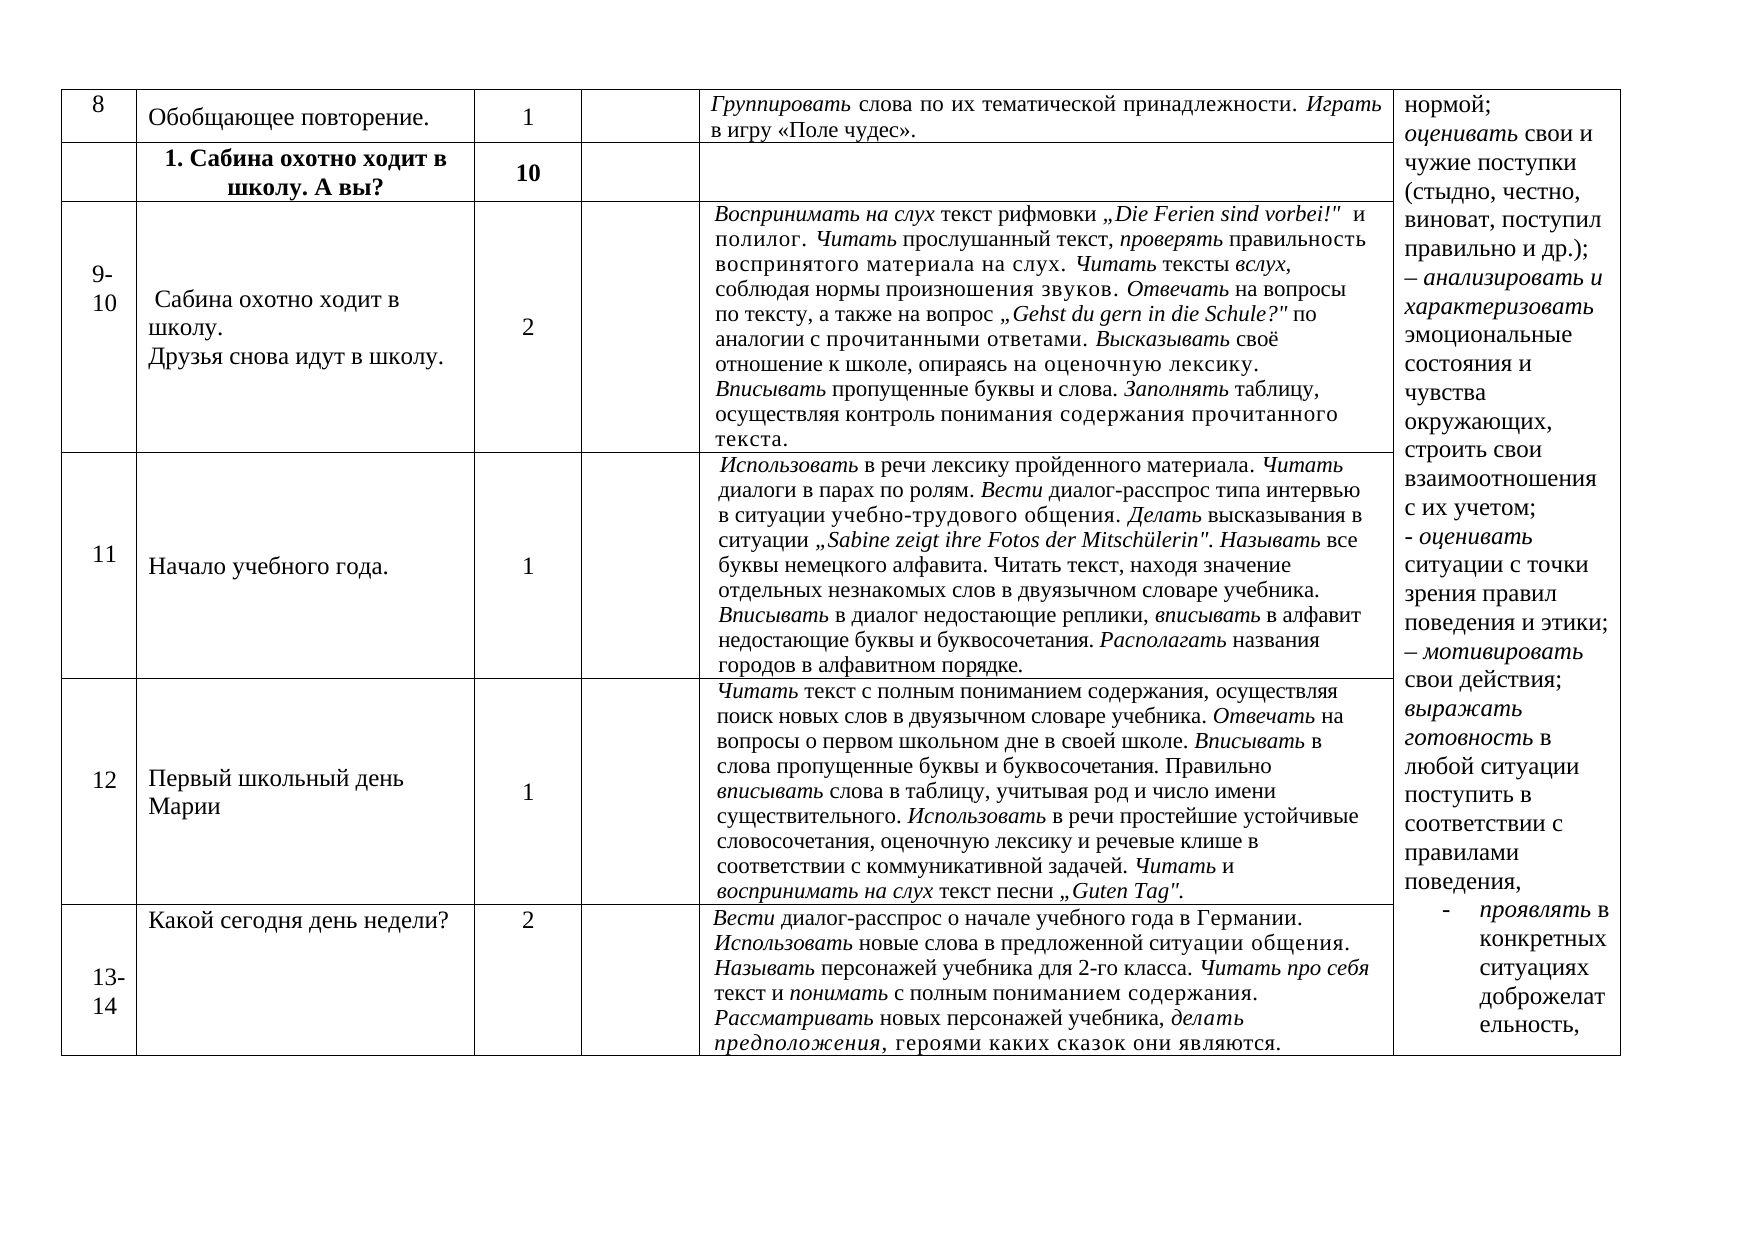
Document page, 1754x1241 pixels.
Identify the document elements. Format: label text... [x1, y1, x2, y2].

table_cell 2 [475, 905, 581, 1055]
table_cell Первый школьный день Марии [137, 679, 474, 904]
table_cell 11 [62, 453, 136, 678]
table_cell 1 [475, 679, 581, 904]
table_cell [582, 453, 699, 678]
table_cell 10 [475, 143, 581, 201]
table_cell 1 [475, 90, 581, 142]
table_cell Сабина охотно ходит в школу. Друзья снова идут в школу. [137, 202, 474, 452]
table_cell [582, 905, 699, 1055]
table_cell Обобщающее повторение. [137, 90, 474, 142]
table_cell [700, 143, 1393, 201]
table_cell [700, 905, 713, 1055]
table_cell Группировать слова по их тематической принадлежности. Играть в игру «Поле чудес». [700, 90, 1393, 142]
table_cell [582, 202, 699, 452]
table_cell 1 [475, 453, 581, 678]
table_cell 12 [62, 679, 136, 904]
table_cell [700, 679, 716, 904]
table_cell [62, 143, 136, 201]
table_cell [582, 143, 699, 201]
table_cell 13-14 [62, 905, 136, 1055]
table_cell 1. Сабина охотно ходит в школу. А вы? [137, 143, 474, 201]
table_cell [582, 90, 699, 142]
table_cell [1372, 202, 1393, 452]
table_cell 9- 10 [62, 202, 136, 452]
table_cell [137, 905, 474, 1055]
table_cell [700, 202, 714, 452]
table_cell Начало учебного года. [137, 453, 474, 678]
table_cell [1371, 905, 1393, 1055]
table_cell [582, 679, 699, 904]
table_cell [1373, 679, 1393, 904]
table_cell 2 [475, 202, 581, 452]
table_cell 8 [62, 90, 136, 142]
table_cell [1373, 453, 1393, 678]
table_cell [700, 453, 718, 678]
